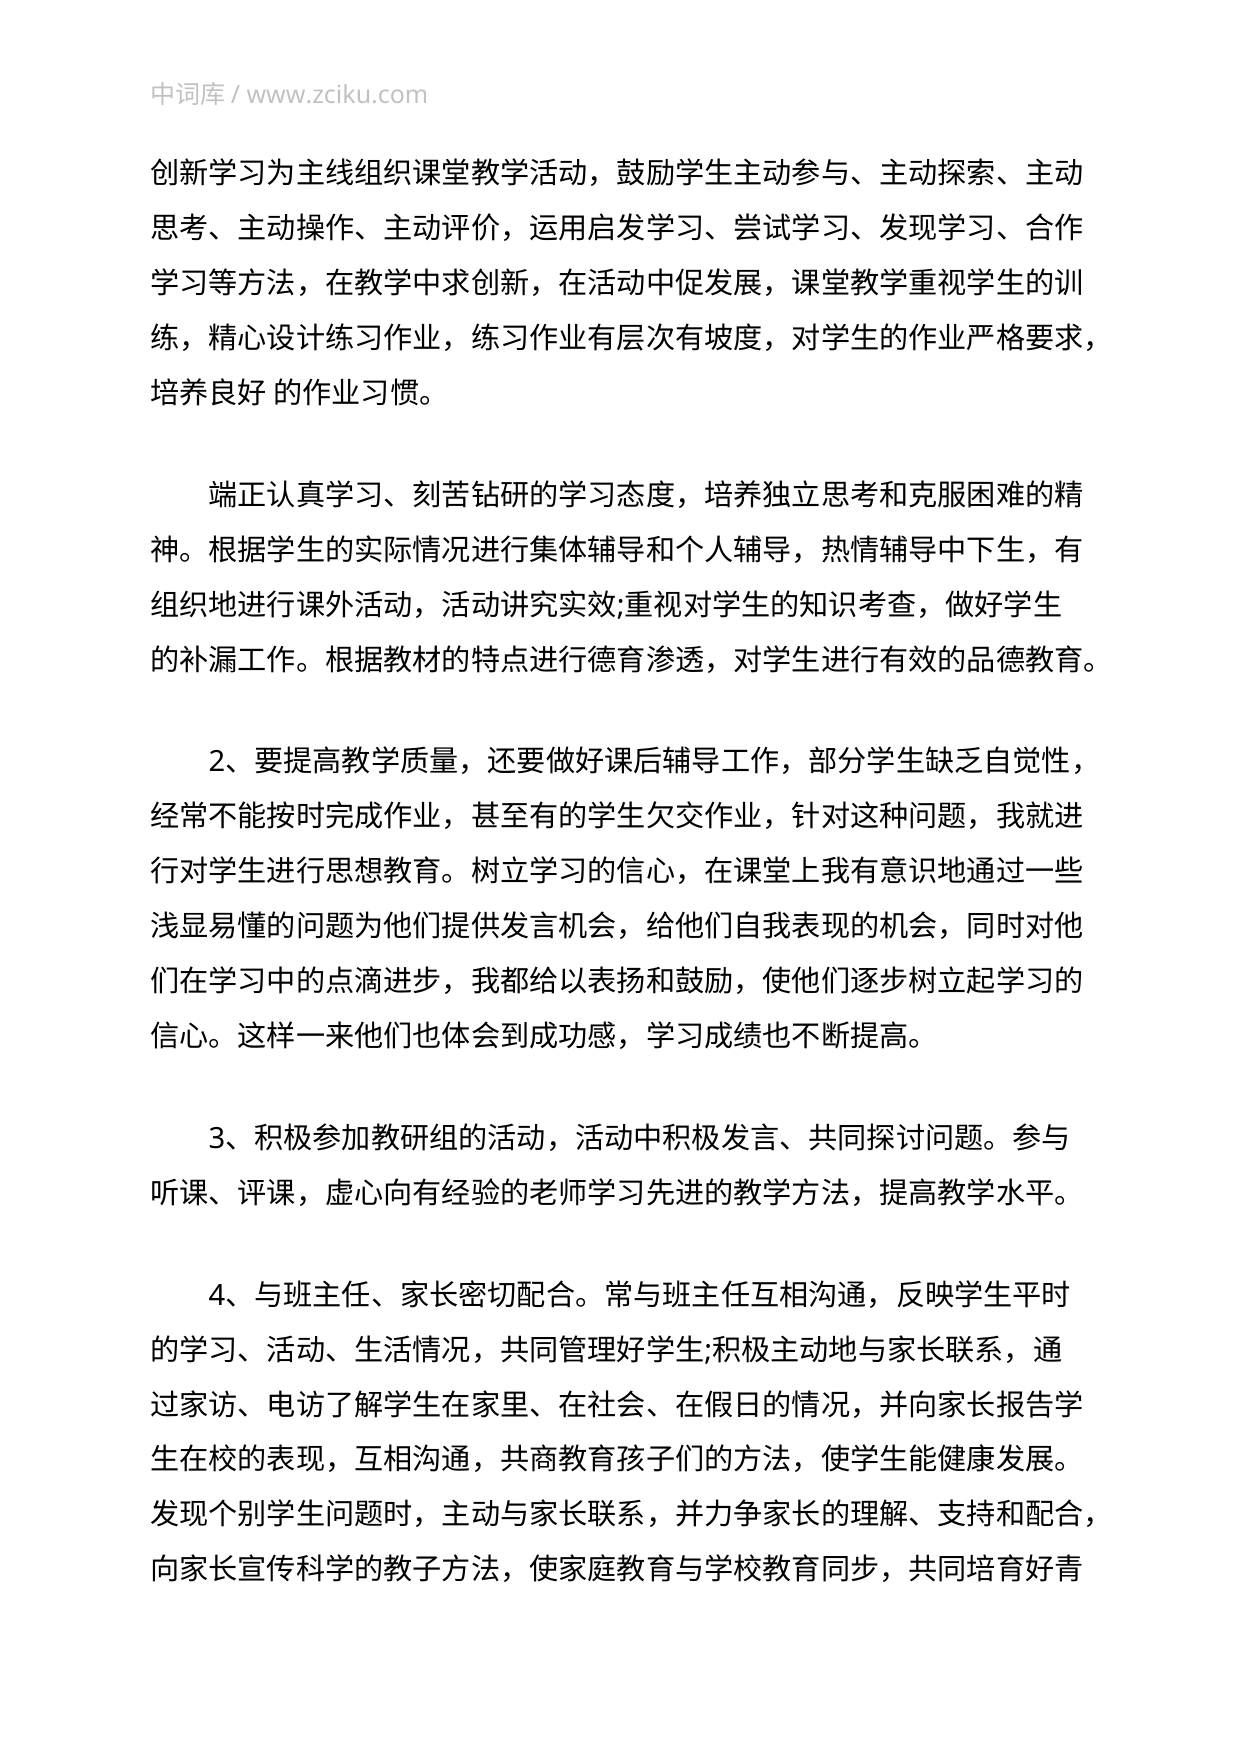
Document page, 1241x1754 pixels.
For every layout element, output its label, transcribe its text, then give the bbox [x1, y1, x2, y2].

text 3、积极参加教研组的活动，活动中积极发言、共同探讨问题。参与听课、评课，虚心向有经验的老师学习先进的教学方法，提高教学水平。 [150, 1114, 1090, 1212]
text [150, 150, 1090, 412]
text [150, 1271, 1090, 1588]
text 2、要提高教学质量，还要做好课后辅导工作，部分学生缺乏自觉性，经常不能按时完成作业，甚至有的学生欠交作业，针对这种问题，我就进行对学生进行思想教育。树立学习的信心，在课堂上我有意识地通过一些浅显易懂的问题为他们提供发言机会，给他们自我表现的机会，同时对他们在学习中的点滴进步，我都给以表扬和鼓励，使他们逐步树立起学习的信心。这样一来他们也体会到成功感，学习成绩也不断提高。 [150, 738, 1090, 1055]
text 端正认真学习、刻苦钻研的学习态度，培养独立思考和克服困难的精神。根据学生的实际情况进行集体辅导和个人辅导，热情辅导中下生，有组织地进行课外活动，活动讲究实效;重视对学生的知识考查，做好学生的补漏工作。根据教材的特点进行德育渗透，对学生进行有效的品德教育。 [150, 471, 1090, 678]
